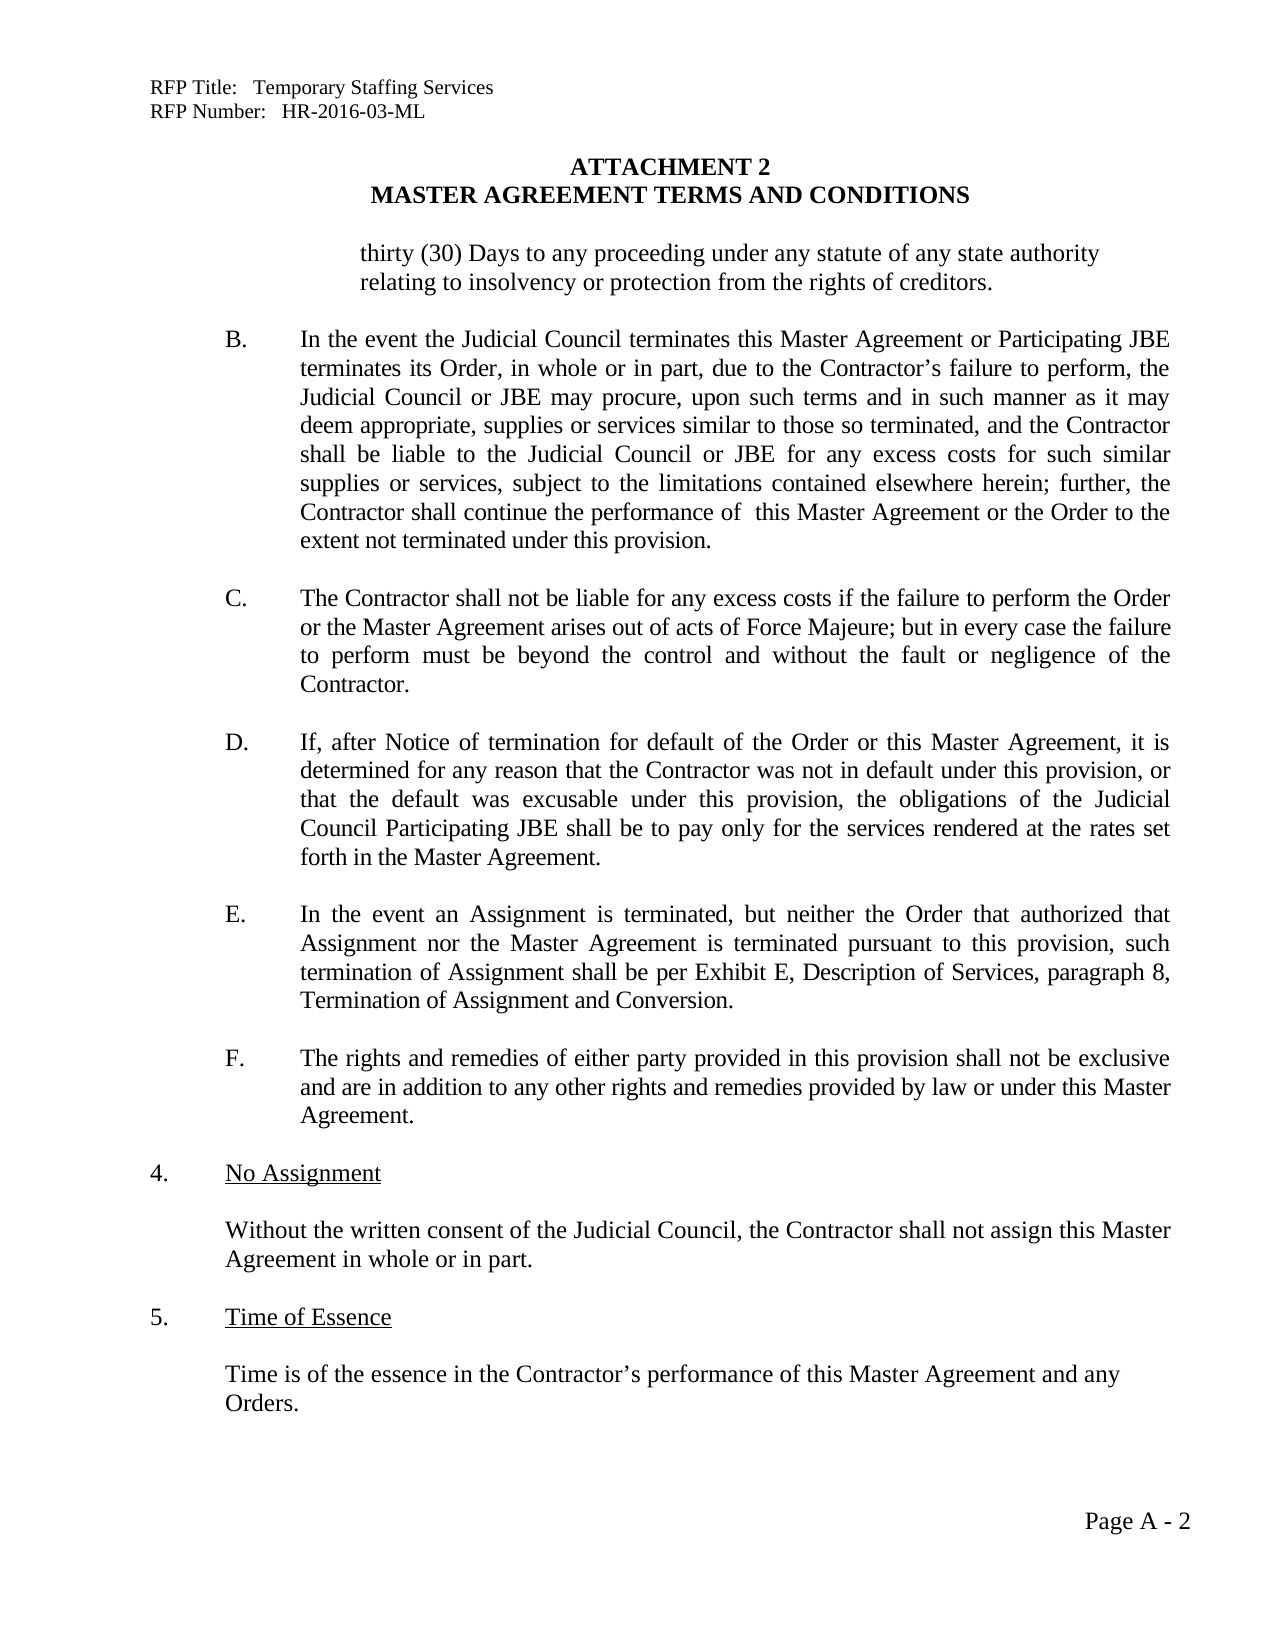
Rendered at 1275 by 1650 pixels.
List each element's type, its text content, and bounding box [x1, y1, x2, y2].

subtitle Time is of the essence in the Contractor’s performance of this Master Agreement and any Orders. [225, 1359, 1171, 1417]
text If, after Notice of termination for default of the Order or this Master Agreement, it is determined for any reason that the Contractor was not in default under this provision, or that the default was excusable under this provision, the obligations of the Judicial Council Participating JBE shall be to pay only for the services rendered at the rates set forth in the Master Agreement. [225, 727, 1171, 871]
text The Contractor shall not be liable for any excess costs if the failure to perform the Order or the Master Agreement arises out of acts of Force Majeure; but in every case the failure to perform must be beyond the control and without the fault or negligence of the Contractor. [225, 583, 1171, 698]
text Time of Essence [150, 1302, 1191, 1331]
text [300, 238, 1171, 296]
text In the event the Judicial Council terminates this Master Agreement or Participating JBE terminates its Order, in whole or in part, due to the Contractor’s failure to perform, the Judicial Council or JBE may procure, upon such terms and in such manner as it may deem appropriate, supplies or services similar to those so terminated, and the Contractor shall be liable to the Judicial Council or JBE for any excess costs for such similar supplies or services, subject to the limitations contained elsewhere herein; further, the Contractor shall continue the performance of this Master Agreement or the Order to the extent not terminated under this provision. [225, 324, 1171, 554]
text The rights and remedies of either party provided in this provision shall not be exclusive and are in addition to any other rights and remedies provided by law or under this Master Agreement. [225, 1043, 1171, 1129]
subtitle Without the written consent of the Judicial Council, the Contractor shall not assign this Master Agreement in whole or in part. [225, 1216, 1172, 1273]
text No Assignment [150, 1158, 1191, 1187]
text In the event an Assignment is terminated, but neither the Order that authorized that Assignment nor the Master Agreement is terminated pursuant to this provision, such termination of Assignment shall be per Exhibit E, Description of Services, paragraph 8, Termination of Assignment and Conversion. [225, 899, 1171, 1014]
